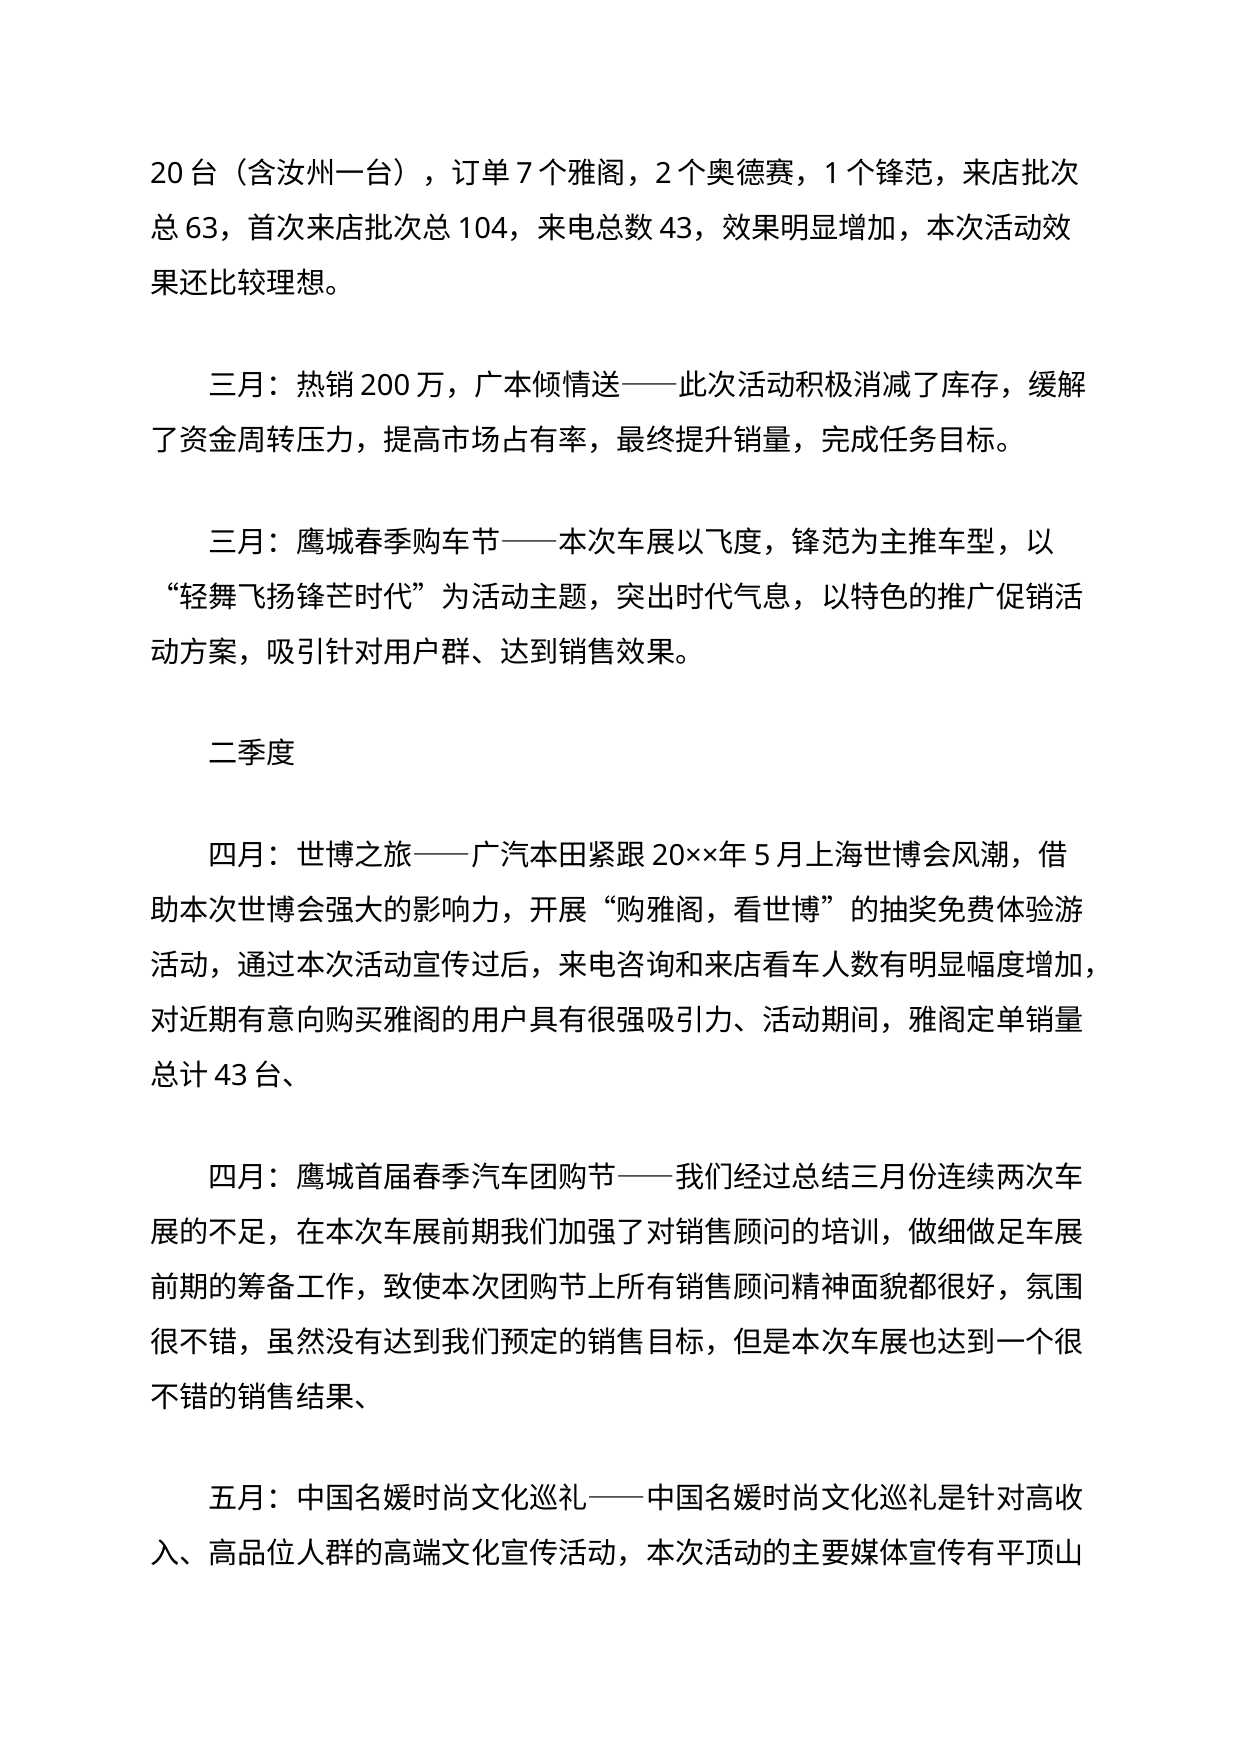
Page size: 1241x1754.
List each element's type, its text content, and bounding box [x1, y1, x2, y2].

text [150, 1475, 1090, 1572]
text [150, 150, 1090, 302]
text 三月：鹰城春季购车节——本次车展以飞度，锋范为主推车型，以“轻舞飞扬锋芒时代”为活动主题，突出时代气息，以特色的推广促销活动方案，吸引针对用户群、达到销售效果。 [150, 518, 1090, 671]
text 二季度 [150, 730, 1090, 772]
text 四月：鹰城首届春季汽车团购节——我们经过总结三月份连续两次车展的不足，在本次车展前期我们加强了对销售顾问的培训，做细做足车展前期的筹备工作，致使本次团购节上所有销售顾问精神面貌都很好，氛围很不错，虽然没有达到我们预定的销售目标，但是本次车展也达到一个很不错的销售结果、 [150, 1153, 1090, 1415]
text 四月：世博之旅——广汽本田紧跟20××年5月上海世博会风潮，借助本次世博会强大的影响力，开展“购雅阁，看世博”的抽奖免费体验游活动，通过本次活动宣传过后，来电咨询和来店看车人数有明显幅度增加，对近期有意向购买雅阁的用户具有很强吸引力、活动期间，雅阁定单销量总计43台、 [150, 832, 1090, 1094]
text 三月：热销200万，广本倾情送——此次活动积极消减了库存，缓解了资金周转压力，提高市场占有率，最终提升销量，完成任务目标。 [150, 362, 1090, 459]
